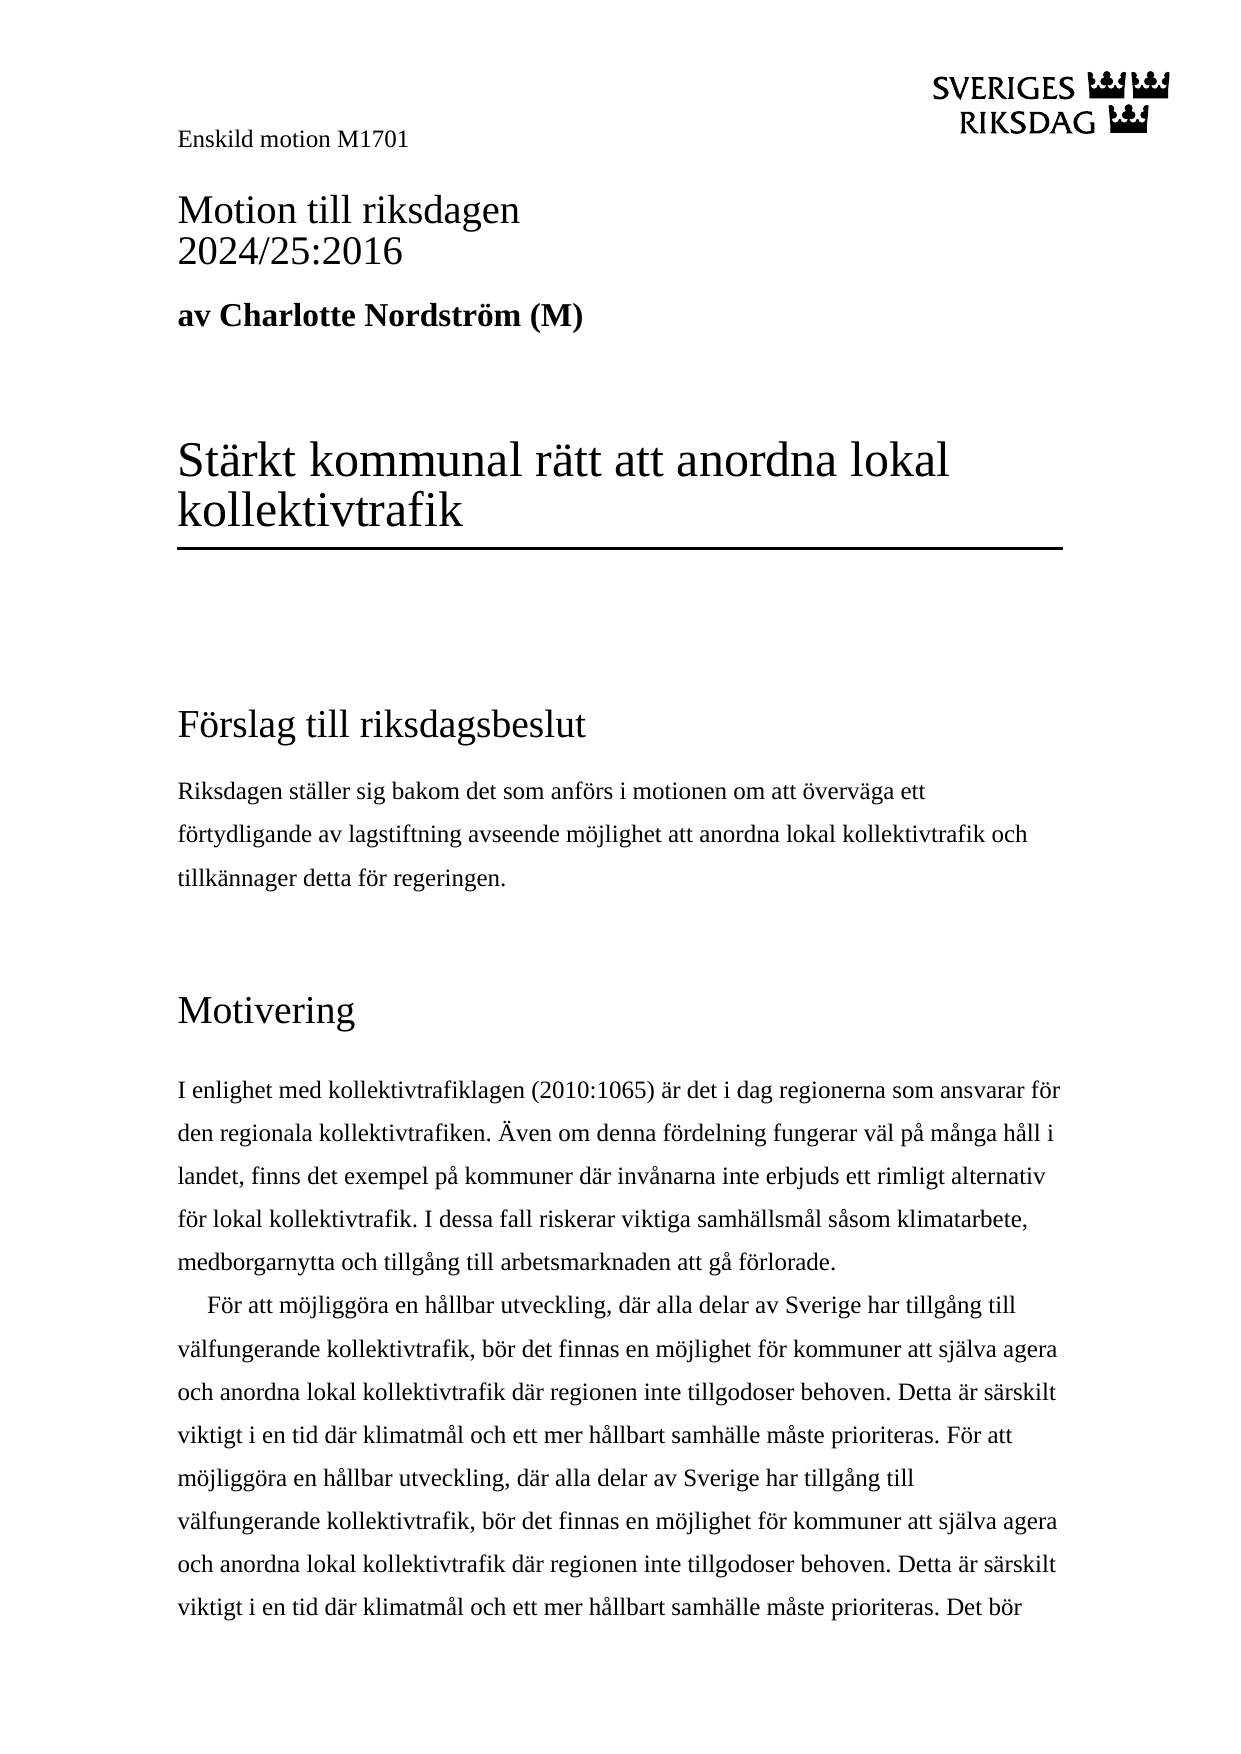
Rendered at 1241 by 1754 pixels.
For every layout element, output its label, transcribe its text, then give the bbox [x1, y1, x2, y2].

text I enlighet med kollektivtrafiklagen (2010:1065) är det i dag regionerna som ansvarar för den regionala kollektivtrafiken. Även om denna fördelning fungerar väl på många håll i landet, finns det exempel på kommuner där invånarna inte erbjuds ett rimligt alternativ för lokal kollektivtrafik. I dessa fall riskerar viktiga samhällsmål såsom klimatarbete, medborgarnytta och tillgång till arbetsmarknaden att gå förlorade. [177, 1075, 1063, 1276]
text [177, 1291, 1063, 1621]
